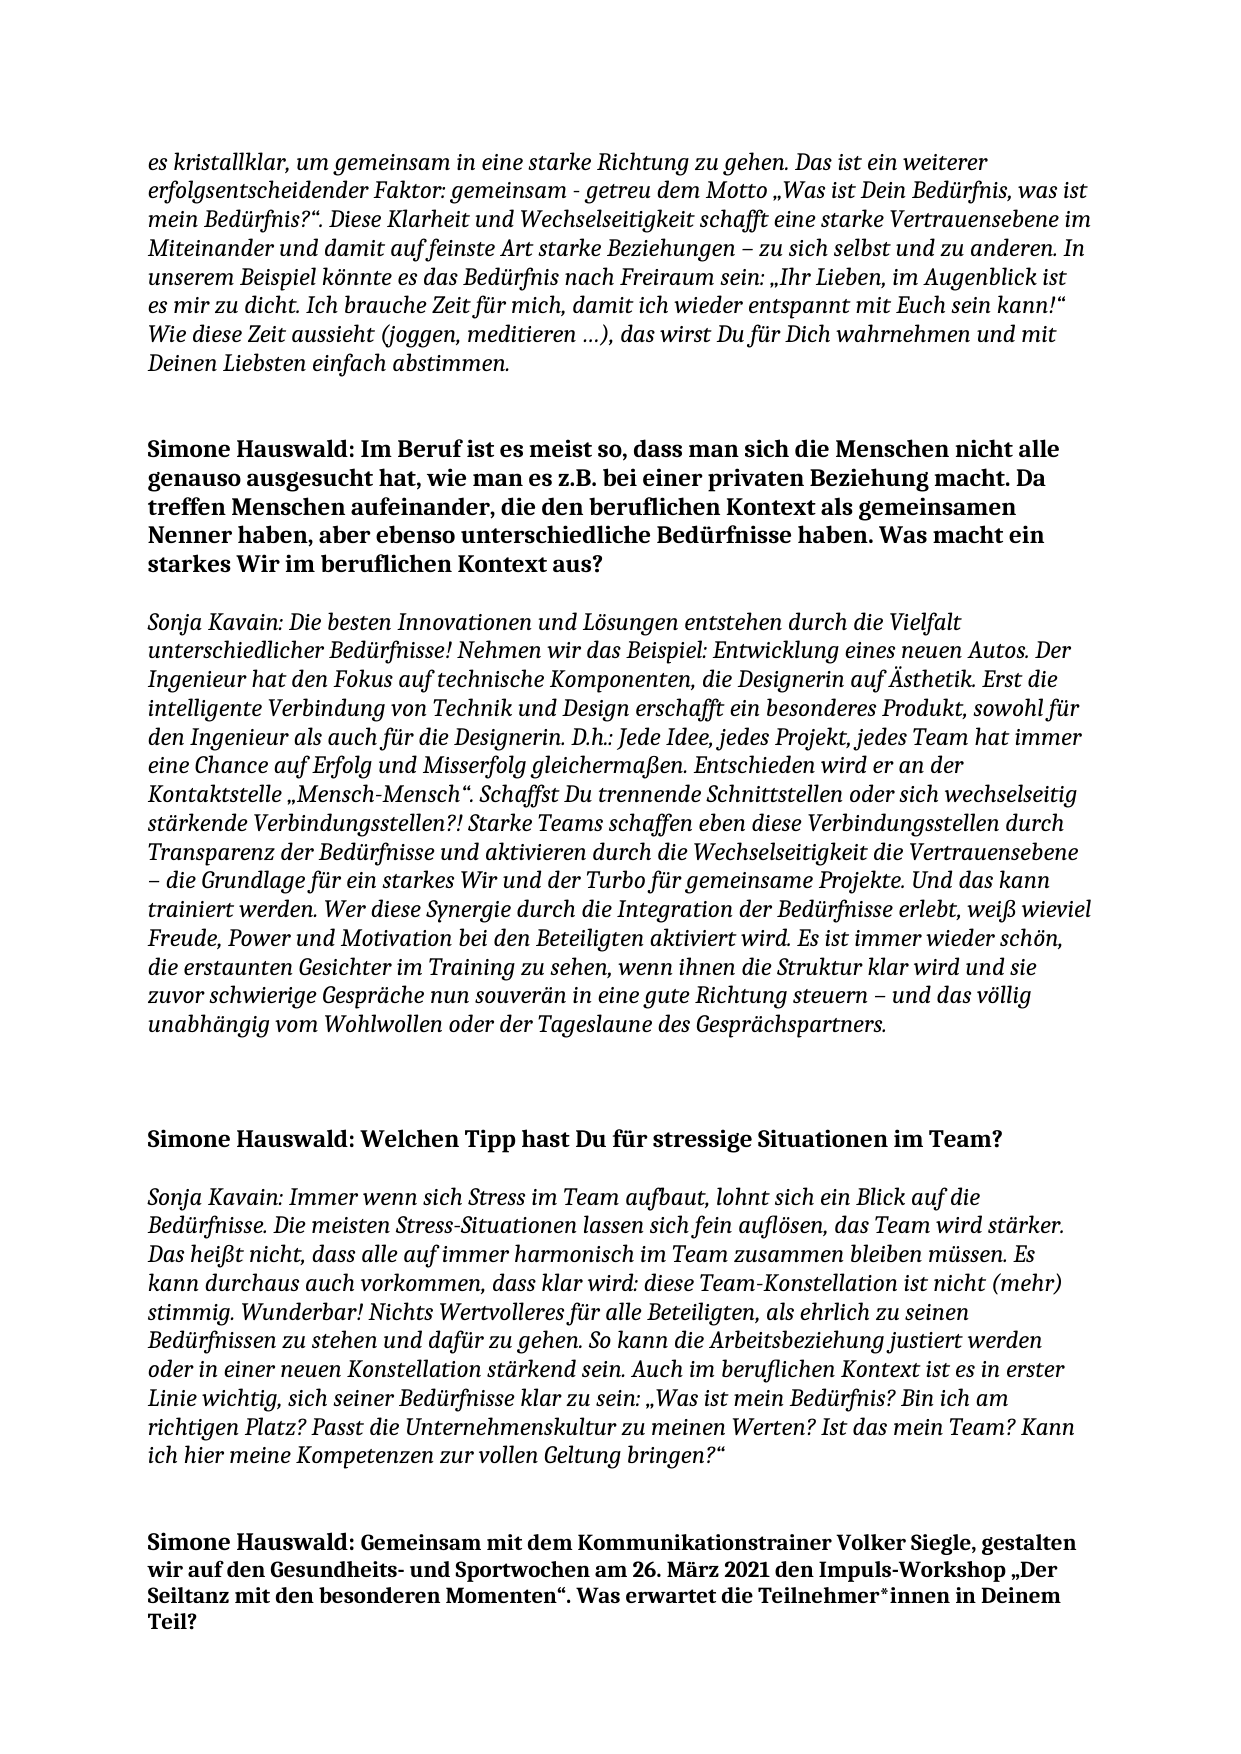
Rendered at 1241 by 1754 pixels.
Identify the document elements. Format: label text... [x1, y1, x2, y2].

text Simone Hauswald: Im Beruf ist es meist so, dass man sich die Menschen nicht alle genauso ausgesucht hat, wie man es z.B. bei einer privaten Beziehung macht. Da treffen Menschen aufeinander, die den beruflichen Kontext als gemeinsamen Nenner haben, aber ebenso unterschiedliche Bedürfnisse haben. Was macht ein starkes Wir im beruflichen Kontext aus? [148, 435, 1093, 579]
text Simone Hauswald: Gemeinsam mit dem Kommunikationstrainer Volker Siegle, gestalten wir auf den Gesundheits- und Sportwochen am 26. März 2021 den Impuls-Workshop „Der Seiltanz mit den besonderen Momenten“. Was erwartet die Teilnehmer*innen in Deinem Teil? [148, 1528, 1093, 1635]
text Sonja Kavain: Immer wenn sich Stress im Team aufbaut, lohnt sich ein Blick auf die Bedürfnisse. Die meisten Stress-Situationen lassen sich fein auflösen, das Team wird stärker. Das heißt nicht, dass alle auf immer harmonisch im Team zusammen bleiben müssen. Es kann durchaus auch vorkommen, dass klar wird: diese Team-Konstellation ist nicht (mehr) stimmig. Wunderbar! Nichts Wertvolleres für alle Beteiligten, als ehrlich zu seinen Bedürfnissen zu stehen und dafür zu gehen. So kann die Arbeitsbeziehung justiert werden oder in einer neuen Konstellation stärkend sein. Auch im beruflichen Kontext ist es in erster Linie wichtig, sich seiner Bedürfnisse klar zu sein: „Was ist mein Bedürfnis? Bin ich am richtigen Platz? Passt die Unternehmenskultur zu meinen Werten? Ist das mein Team? Kann ich hier meine Kompetenzen zur vollen Geltung bringen?“ [148, 1183, 1093, 1470]
text Sonja Kavain: Die besten Innovationen und Lösungen entstehen durch die Vielfalt unterschiedlicher Bedürfnisse! Nehmen wir das Beispiel: Entwicklung eines neuen Autos. Der Ingenieur hat den Fokus auf technische Komponenten, die Designerin auf Ästhetik. Erst die intelligente Verbindung von Technik und Design erschafft ein besonderes Produkt, sowohl für den Ingenieur als auch für die Designerin. D.h.: Jede Idee, jedes Projekt, jedes Team hat immer eine Chance auf Erfolg und Misserfolg gleichermaßen. Entschieden wird er an der Kontaktstelle „Mensch-Mensch“. Schaffst Du trennende Schnittstellen oder sich wechselseitig stärkende Verbindungsstellen?! Starke Teams schaffen eben diese Verbindungsstellen durch Transparenz der Bedürfnisse und aktivieren durch die Wechselseitigkeit die Vertrauensebene – die Grundlage für ein starkes Wir und der Turbo für gemeinsame Projekte. Und das kann trainiert werden. Wer diese Synergie durch die Integration der Bedürfnisse erlebt, weiß wieviel Freude, Power und Motivation bei den Beteiligten aktiviert wird. Es ist immer wieder schön, die erstaunten Gesichter im Training zu sehen, wenn ihnen die Struktur klar wird und sie zuvor schwierige Gespräche nun souverän in eine gute Richtung steuern – und das völlig unabhängig vom Wohlwollen oder der Tageslaune des Gesprächspartners. [148, 608, 1093, 1039]
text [148, 148, 1093, 378]
text Simone Hauswald: Welchen Tipp hast Du für stressige Situationen im Team? [148, 1125, 1093, 1154]
